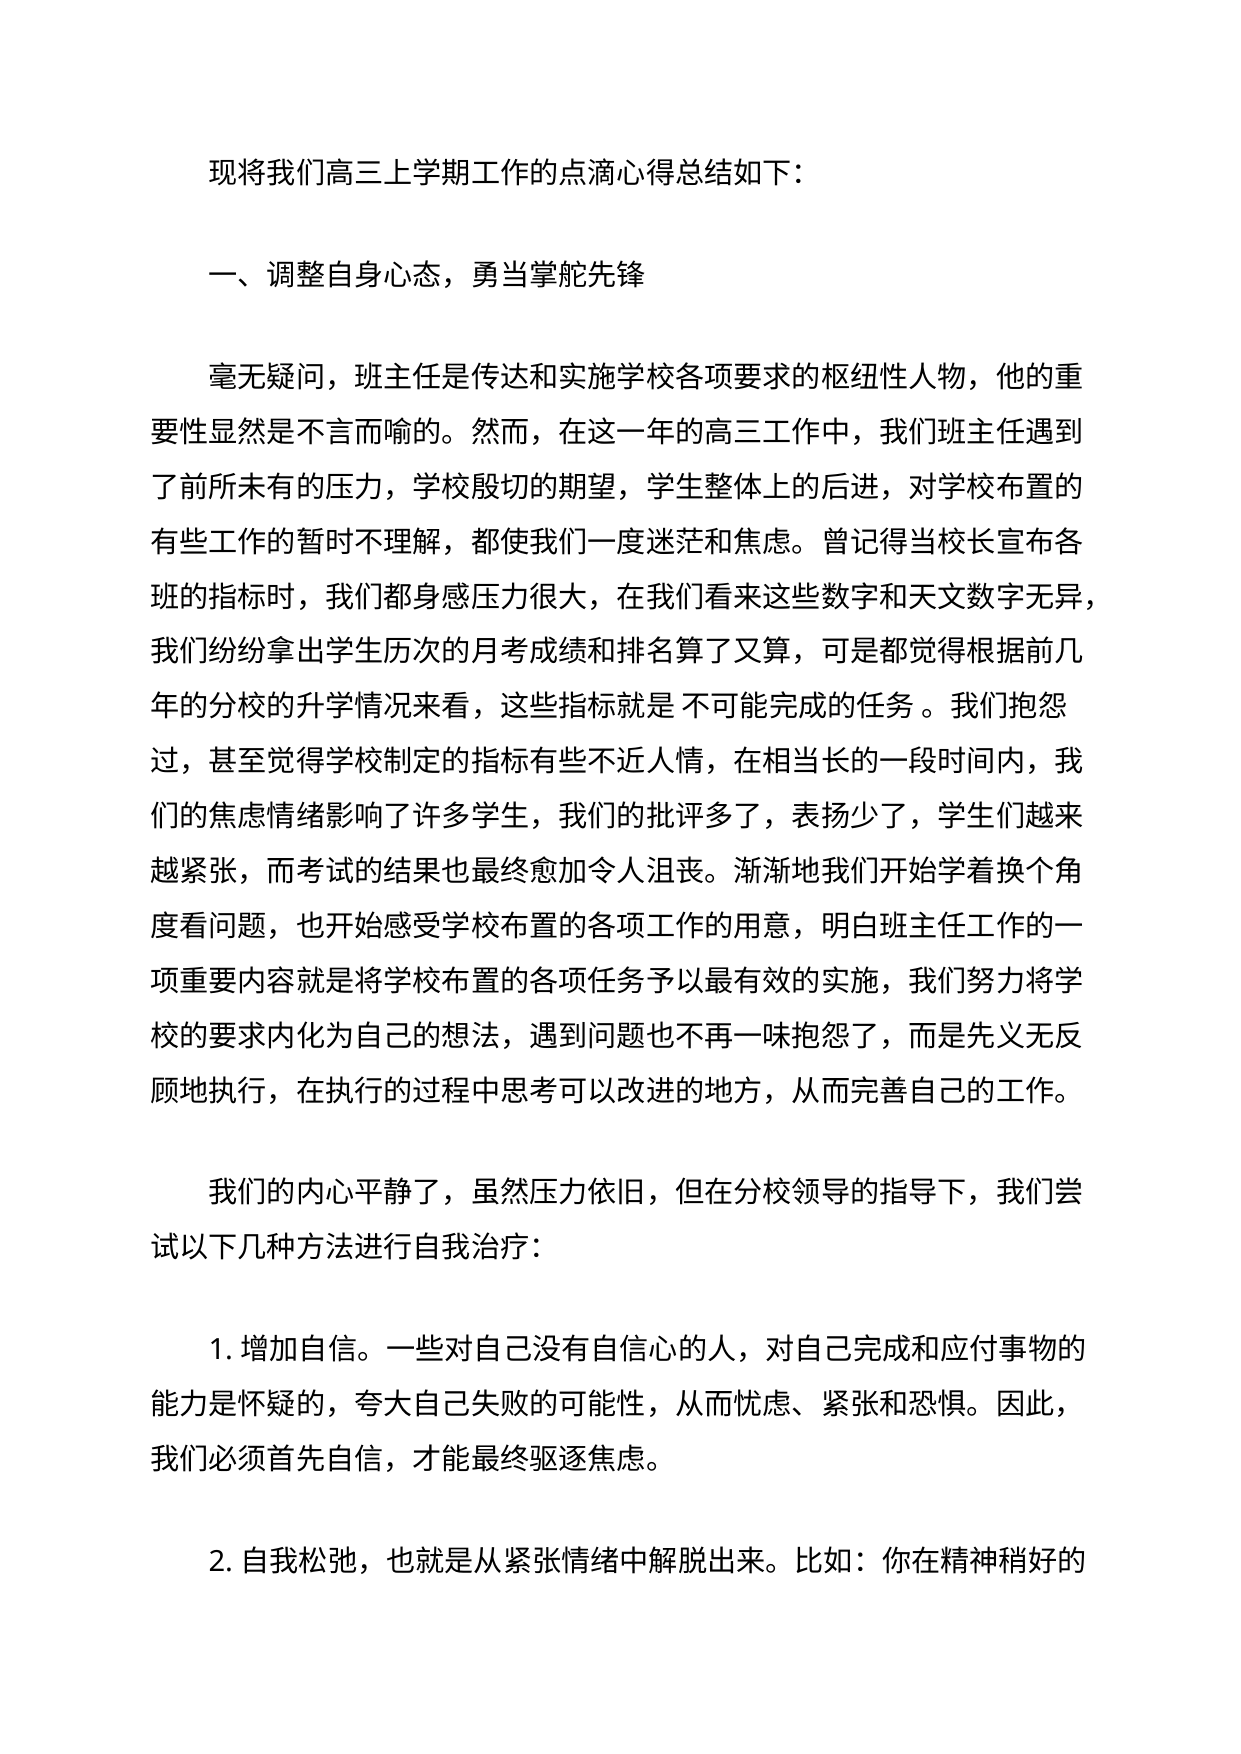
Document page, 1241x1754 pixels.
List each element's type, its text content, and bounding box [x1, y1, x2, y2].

text 一、调整自身心态，勇当掌舵先锋 [150, 252, 1090, 294]
text 毫无疑问，班主任是传达和实施学校各项要求的枢纽性人物，他的重要性显然是不言而喻的。然而，在这一年的高三工作中，我们班主任遇到了前所未有的压力，学校殷切的期望，学生整体上的后进，对学校布置的有些工作的暂时不理解，都使我们一度迷茫和焦虑。曾记得当校长宣布各班的指标时，我们都身感压力很大，在我们看来这些数字和天文数字无异，我们纷纷拿出学生历次的月考成绩和排名算了又算，可是都觉得根据前几年的分校的升学情况来看，这些指标就是 不可能完成的任务 。我们抱怨过，甚至觉得学校制定的指标有些不近人情，在相当长的一段时间内，我们的焦虑情绪影响了许多学生，我们的批评多了，表扬少了，学生们越来越紧张，而考试的结果也最终愈加令人沮丧。渐渐地我们开始学着换个角度看问题，也开始感受学校布置的各项工作的用意，明白班主任工作的一项重要内容就是将学校布置的各项任务予以最有效的实施，我们努力将学校的要求内化为自己的想法，遇到问题也不再一味抱怨了，而是先义无反顾地执行，在执行的过程中思考可以改进的地方，从而完善自己的工作。 [150, 353, 1090, 1109]
text 现将我们高三上学期工作的点滴心得总结如下： [150, 150, 1090, 192]
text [150, 1537, 1090, 1580]
text 1. 增加自信。一些对自己没有自信心的人，对自己完成和应付事物的能力是怀疑的，夸大自己失败的可能性，从而忧虑、紧张和恐惧。因此，我们必须首先自信，才能最终驱逐焦虑。 [150, 1326, 1090, 1478]
text 我们的内心平静了，虽然压力依旧，但在分校领导的指导下，我们尝试以下几种方法进行自我治疗： [150, 1169, 1090, 1266]
